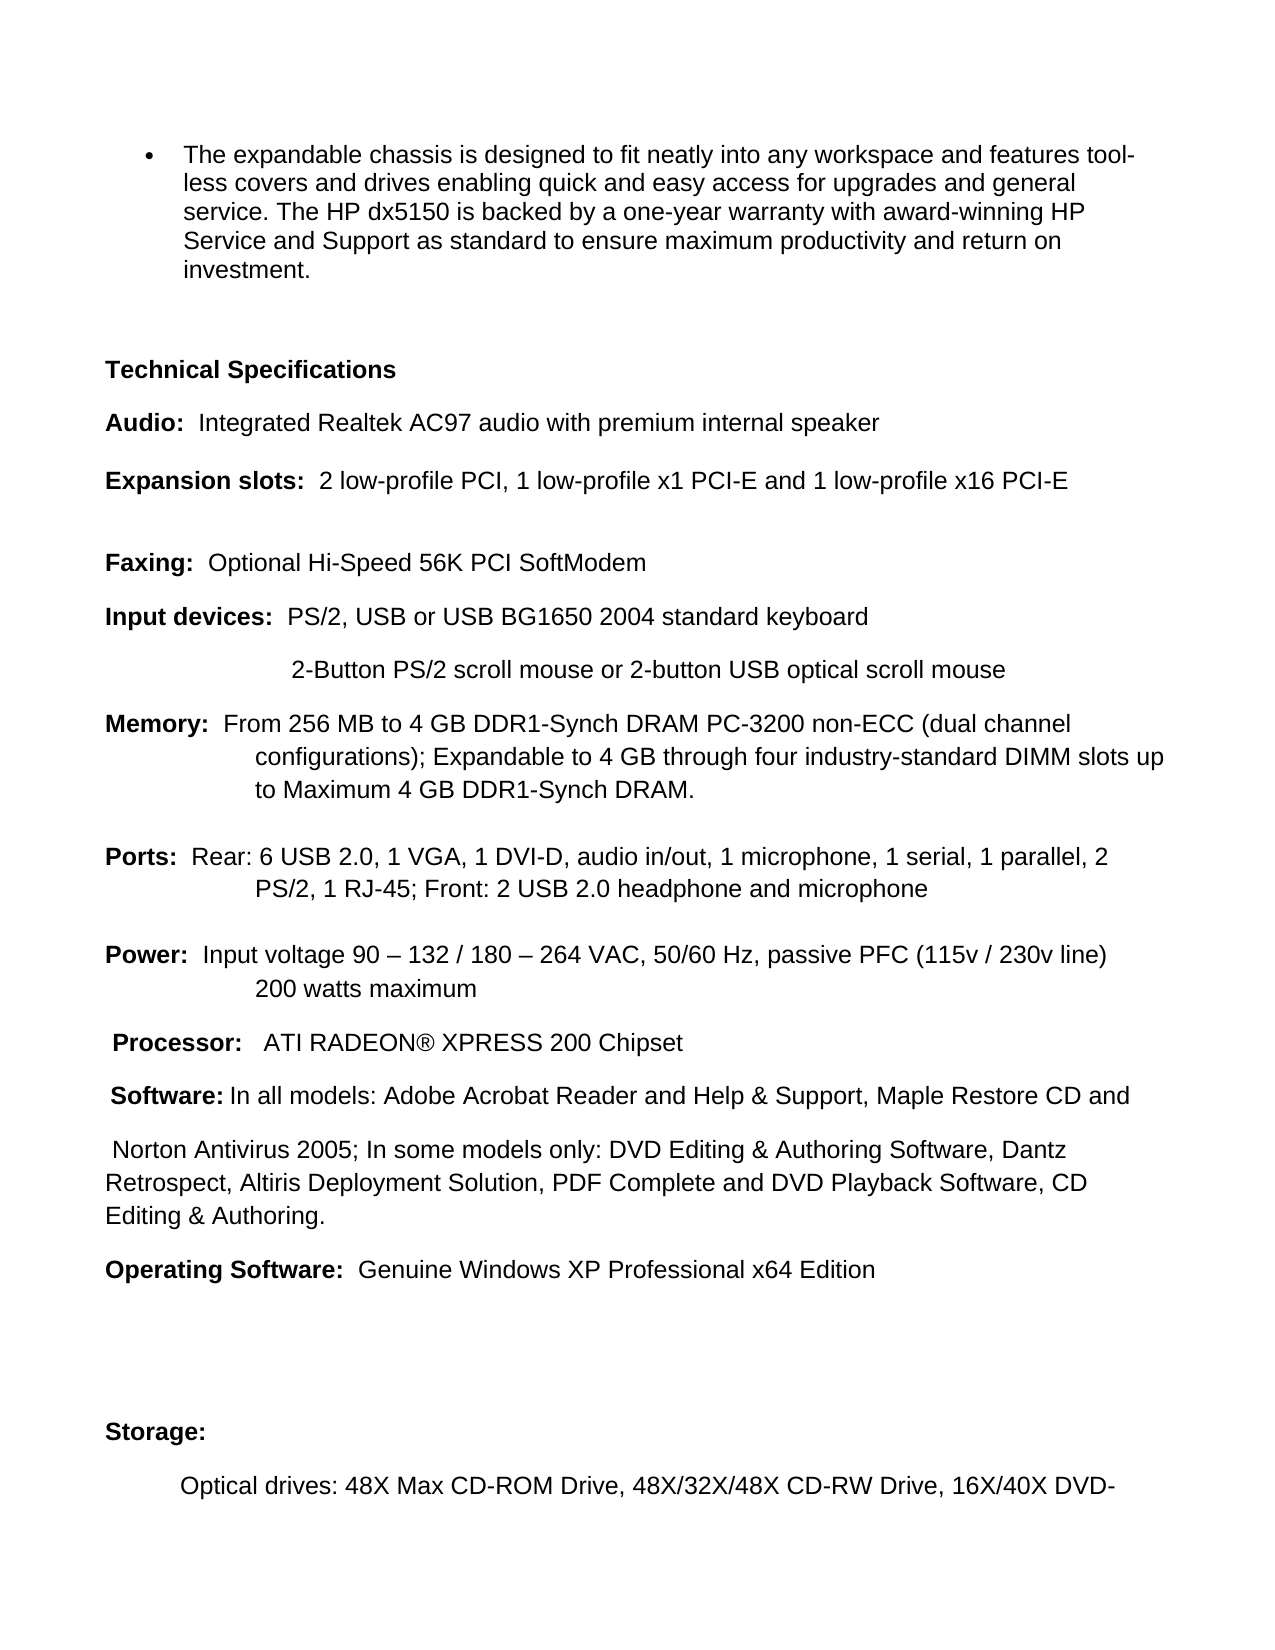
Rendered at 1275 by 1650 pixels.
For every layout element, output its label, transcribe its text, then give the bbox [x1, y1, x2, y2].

text Audio: Integrated Realtek AC97 audio with premium internal speaker [105, 408, 1170, 437]
text Operating Software: Genuine Windows XP Professional x64 Edition [105, 1255, 1170, 1284]
text 2-Button PS/2 scroll mouse or 2-button USB optical scroll mouse [105, 655, 1170, 684]
text PS/2, 1 RJ-45; Front: 2 USB 2.0 headphone and microphone [180, 874, 1170, 903]
text configurations); Expandable to 4 GB through four industry-standard DIMM slots up to Maximum 4 GB DDR1-Synch DRAM. [255, 742, 1170, 804]
text Input devices: PS/2, USB or USB BG1650 2004 standard keyboard [105, 602, 1170, 630]
text Software: In all models: Adobe Acrobat Reader and Help & Support, Maple Restore CD and [105, 1081, 1170, 1110]
table_header [104, 135, 1174, 354]
text Storage: [105, 1417, 1170, 1446]
text Expansion slots: 2 low-profile PCI, 1 low-profile x1 PCI-E and 1 low-profile x16 PCI-E [105, 466, 1170, 495]
text Norton Antivirus 2005; In some models only: DVD Editing & Authoring Software, Dantz Retrospect, Altiris Deployment Solution, PDF Complete and DVD Playback Software, CD Editing & Authoring. [105, 1135, 1170, 1230]
text Ports: Rear: 6 USB 2.0, 1 VGA, 1 DVI-D, audio in/out, 1 microphone, 1 serial, 1 parallel, 2 [105, 841, 1170, 870]
text 200 watts maximum [105, 973, 1170, 1002]
text Processor: ATI RADEON® XPRESS 200 Chipset [105, 1027, 1170, 1056]
text Power: Input voltage 90 – 132 / 180 – 264 VAC, 50/60 Hz, passive PFC (115v / 230v line) [105, 941, 1170, 969]
text Optical drives: 48X Max CD-ROM Drive, 48X/32X/48X CD-RW Drive, 16X/40X DVD- [105, 1471, 1170, 1499]
text Faxing: Optional Hi-Speed 56K PCI SoftModem [105, 548, 1170, 576]
text Technical Specifications [105, 354, 1170, 383]
text Memory: From 256 MB to 4 GB DDR1-Synch DRAM PC-3200 non-ECC (dual channel [105, 709, 1170, 738]
